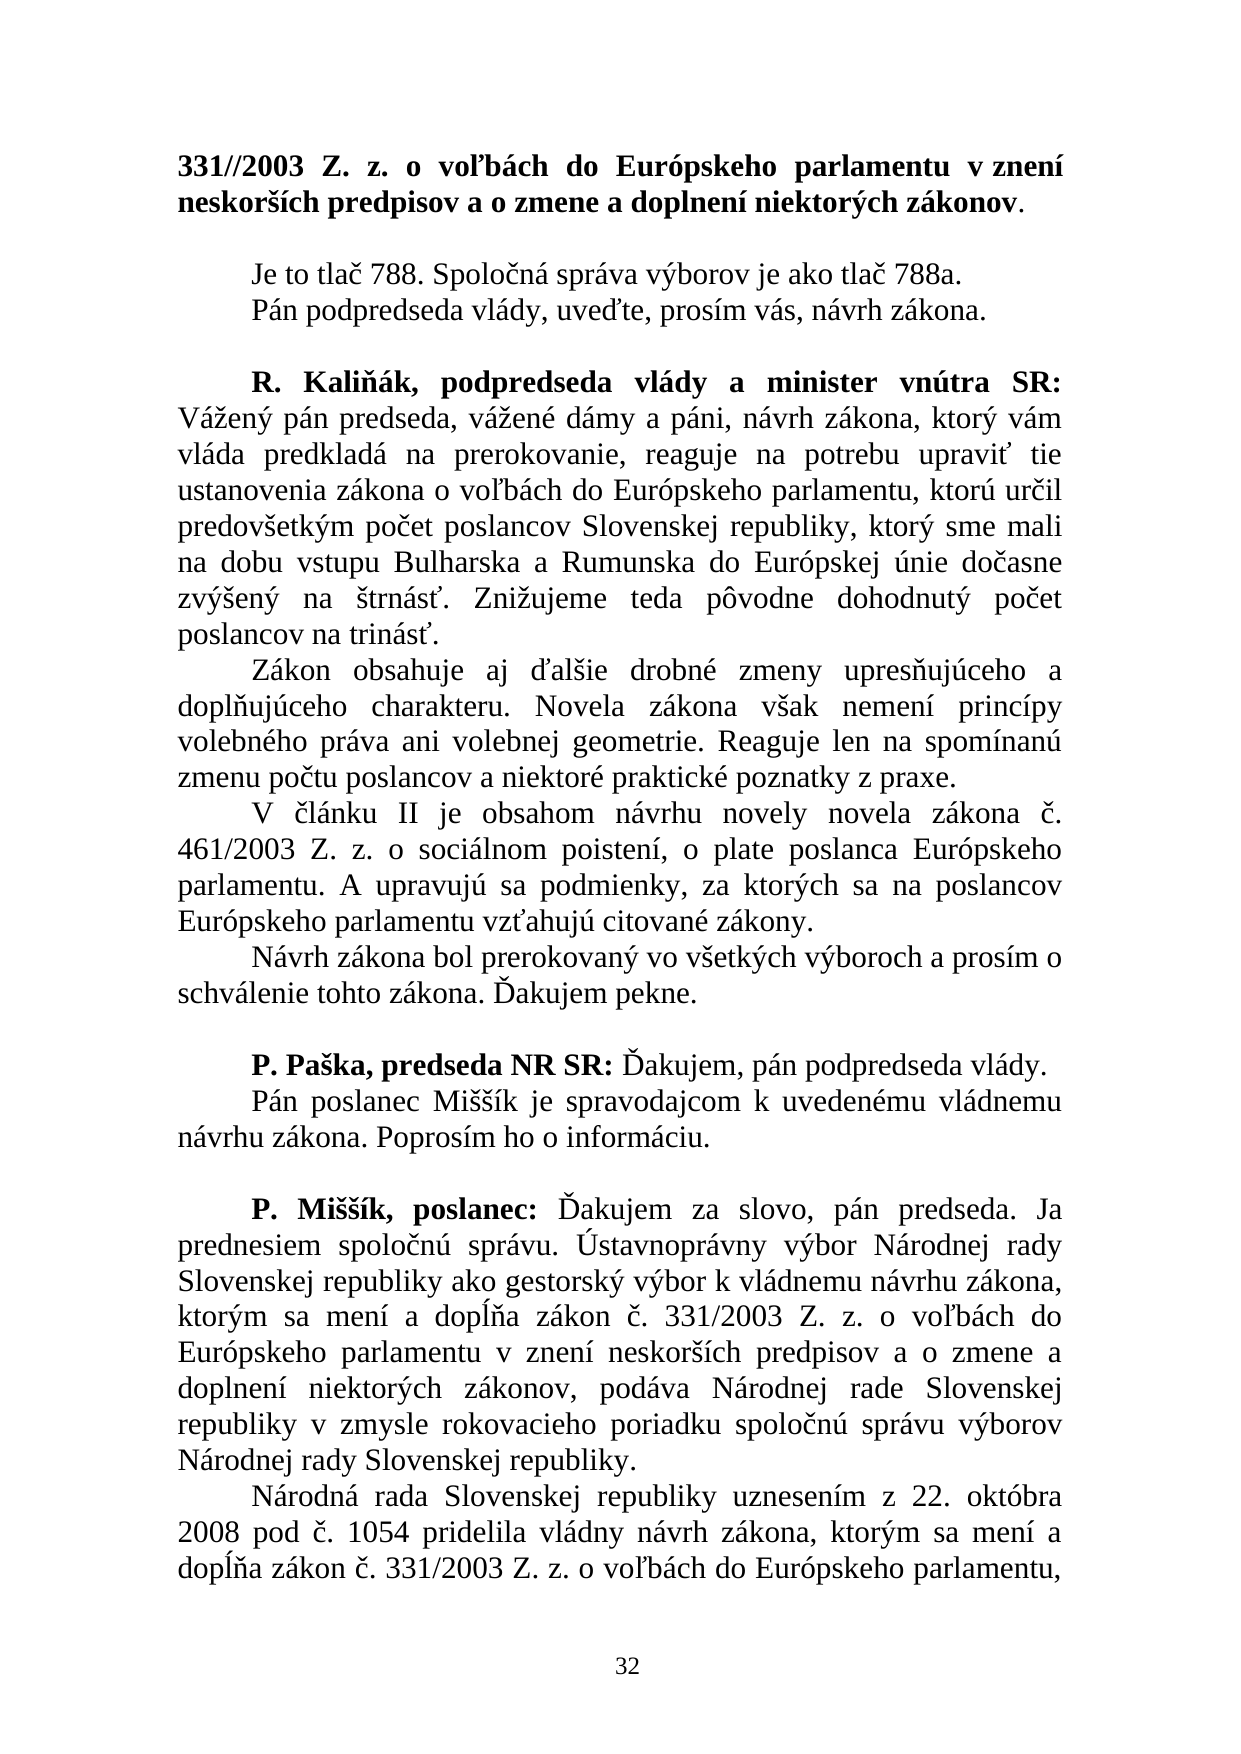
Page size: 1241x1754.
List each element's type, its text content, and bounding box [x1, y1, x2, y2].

text P. Miššík, poslanec: Ďakujem za slovo, pán predseda. Ja prednesiem spoločnú správu. Ústavnoprávny výbor Národnej rady Slovenskej republiky ako gestorský výbor k vládnemu návrhu zákona, ktorým sa mení a dopĺňa zákon č. 331/2003 Z. z. o voľbách do Európskeho parlamentu v znení neskorších predpisov a o zmene a doplnení niektorých zákonov, podáva Národnej rade Slovenskej republiky v zmysle rokovacieho poriadku spoločnú správu výborov Národnej rady Slovenskej republiky. [177, 1190, 1063, 1477]
text Návrh zákona bol prerokovaný vo všetkých výboroch a prosím o schválenie tohto zákona. Ďakujem pekne. [177, 938, 1063, 1010]
text Je to tlač 788. Spoločná správa výborov je ako tlač 788a. [177, 256, 1063, 291]
text Pán podpredseda vlády, uveďte, prosím vás, návrh zákona. [177, 291, 1063, 327]
text Pán poslanec Miššík je spravodajcom k uvedenému vládnemu návrhu zákona. Poprosím ho o informáciu. [177, 1082, 1063, 1154]
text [177, 1477, 1063, 1585]
text V článku II je obsahom návrhu novely novela zákona č. 461/2003 Z. z. o sociálnom poistení, o plate poslanca Európskeho parlamentu. A upravujú sa podmienky, za ktorých sa na poslancov Európskeho parlamentu vzťahujú citované zákony. [177, 794, 1063, 938]
text R. Kaliňák, podpredseda vlády a minister vnútra SR: Vážený pán predseda, vážené dámy a páni, návrh zákona, ktorý vám vláda predkladá na prerokovanie, reaguje na potrebu upraviť tie ustanovenia zákona o voľbách do Európskeho parlamentu, ktorú určil predovšetkým počet poslancov Slovenskej republiky, ktorý sme mali na dobu vstupu Bulharska a Rumunska do Európskej únie dočasne zvýšený na štrnásť. Znižujeme teda pôvodne dohodnutý počet poslancov na trinásť. [177, 363, 1063, 651]
text Zákon obsahuje aj ďalšie drobné zmeny upresňujúceho a doplňujúceho charakteru. Novela zákona však nemení princípy volebného práva ani volebnej geometrie. Reaguje len na spomínanú zmenu počtu poslancov a niektoré praktické poznatky z praxe. [177, 651, 1063, 794]
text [177, 148, 1063, 219]
text P. Paška, predseda NR SR: Ďakujem, pán podpredseda vlády. [177, 1046, 1063, 1082]
